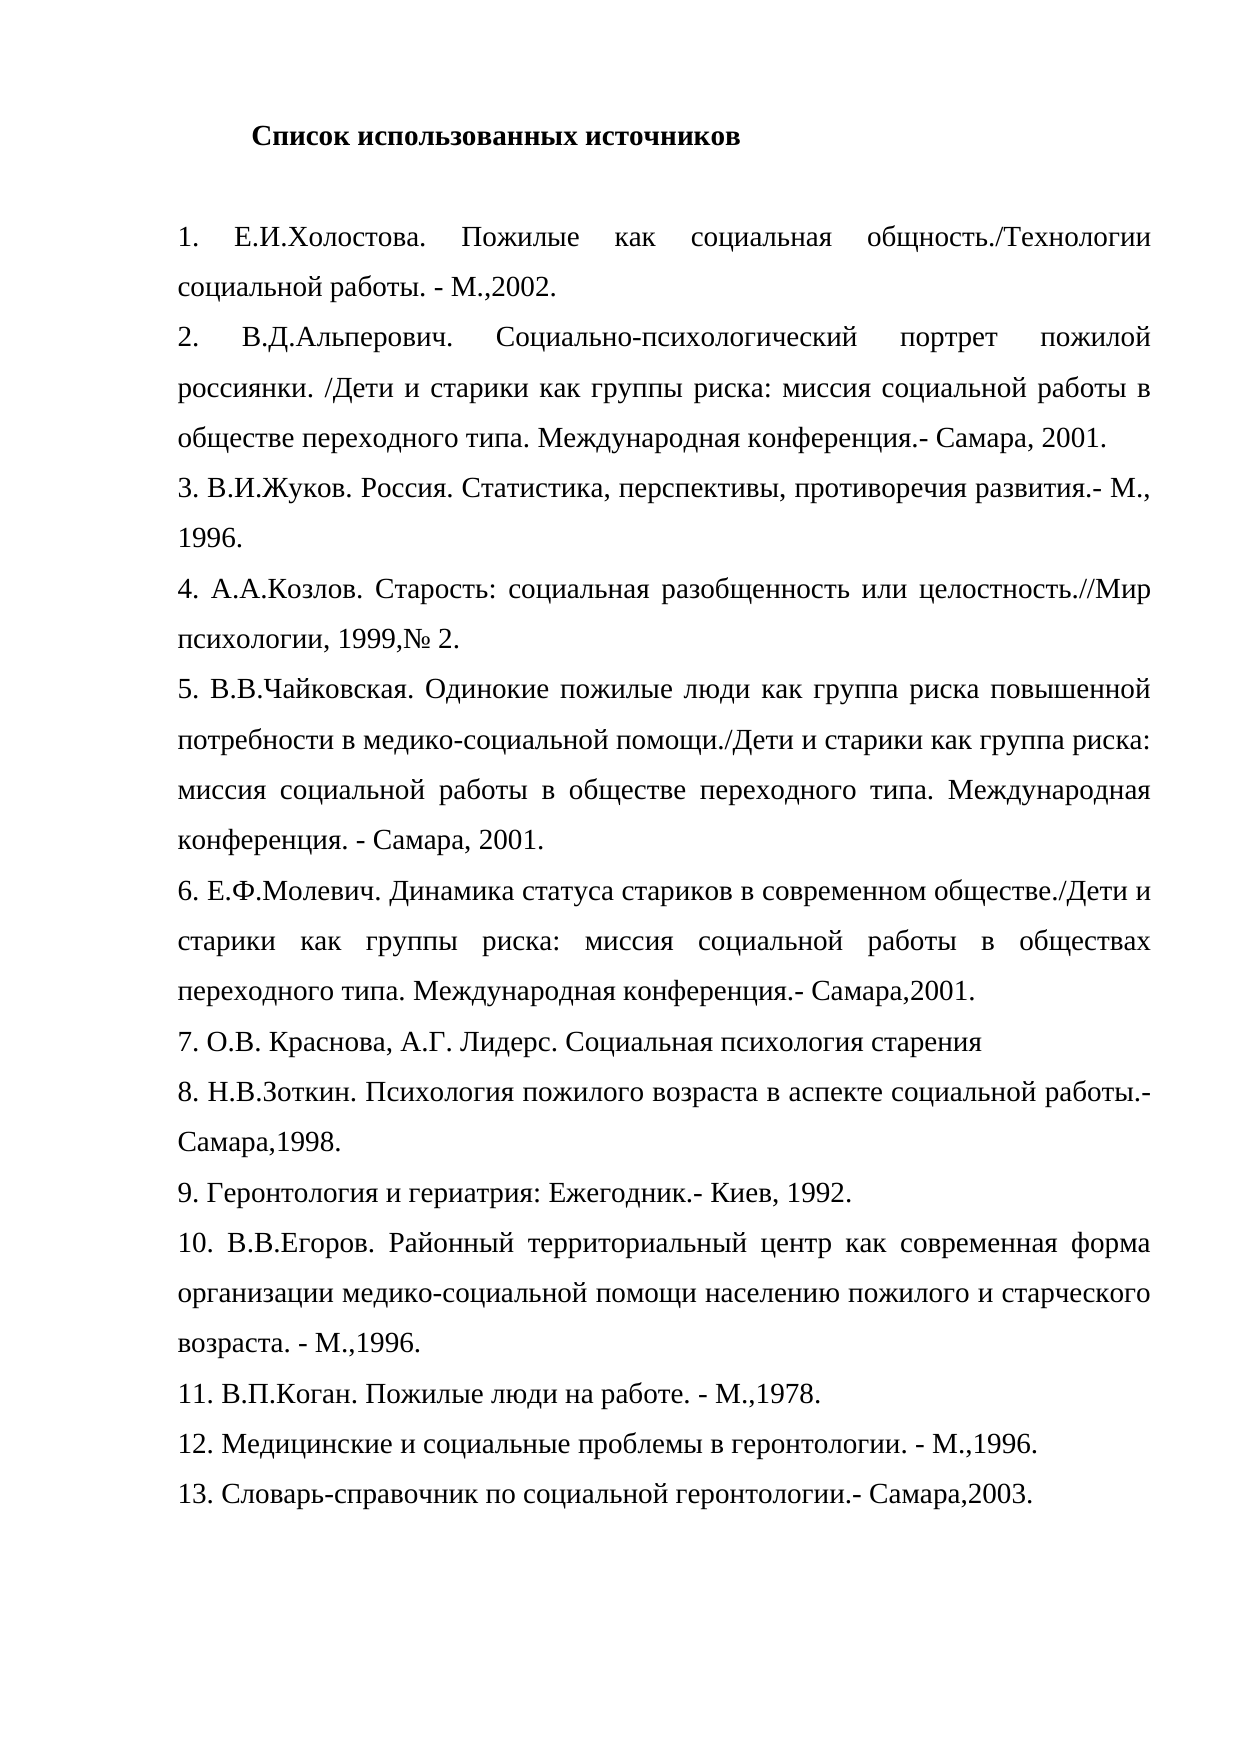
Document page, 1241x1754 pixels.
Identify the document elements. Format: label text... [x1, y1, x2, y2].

text 7. О.В. Краснова, А.Г. Лидерс. Социальная психология старения [177, 1024, 1152, 1057]
text 6. Е.Ф.Молевич. Динамика статуса стариков в современном обществе./Дети и старики как группы риска: миссия социальной работы в обществах переходного типа. Международная конференция.- Самара,2001. [177, 873, 1152, 1007]
text 5. В.В.Чайковская. Одинокие пожилые люди как группа риска повышенной потребности в медико-социальной помощи./Дети и старики как группа риска: миссия социальной работы в обществе переходного типа. Международная конференция. - Самара, 2001. [177, 672, 1152, 856]
text Список использованных источников [177, 118, 1152, 152]
text 11. В.П.Коган. Пожилые люди на работе. - М.,1978. [177, 1376, 1152, 1409]
text 12. Медицинские и социальные проблемы в геронтологии. - М.,1996. [177, 1426, 1152, 1460]
text 2. В.Д.Альперович. Социально-психологический портрет пожилой россиянки. /Дети и старики как группы риска: миссия социальной работы в обществе переходного типа. Международная конференция.- Самара, 2001. [177, 319, 1152, 453]
text 3. В.И.Жуков. Россия. Статистика, перспективы, противоречия развития.- М., 1996. [177, 470, 1152, 554]
text 1. Е.И.Холостова. Пожилые как социальная общность./Технологии социальной работы. - М.,2002. [177, 219, 1152, 303]
text 10. В.В.Егоров. Районный территориальный центр как современная форма организации медико-социальной помощи населению пожилого и старческого возраста. - М.,1996. [177, 1225, 1152, 1359]
text 8. Н.В.Зоткин. Психология пожилого возраста в аспекте социальной работы.- Самара,1998. [177, 1074, 1152, 1158]
text 13. Словарь-справочник по социальной геронтологии.- Самара,2003. [177, 1477, 1152, 1510]
text 4. А.А.Козлов. Старость: социальная разобщенность или целостность.//Мир психологии, 1999,№ 2. [177, 571, 1152, 655]
text 9. Геронтология и гериатрия: Ежегодник.- Киев, 1992. [177, 1175, 1152, 1208]
